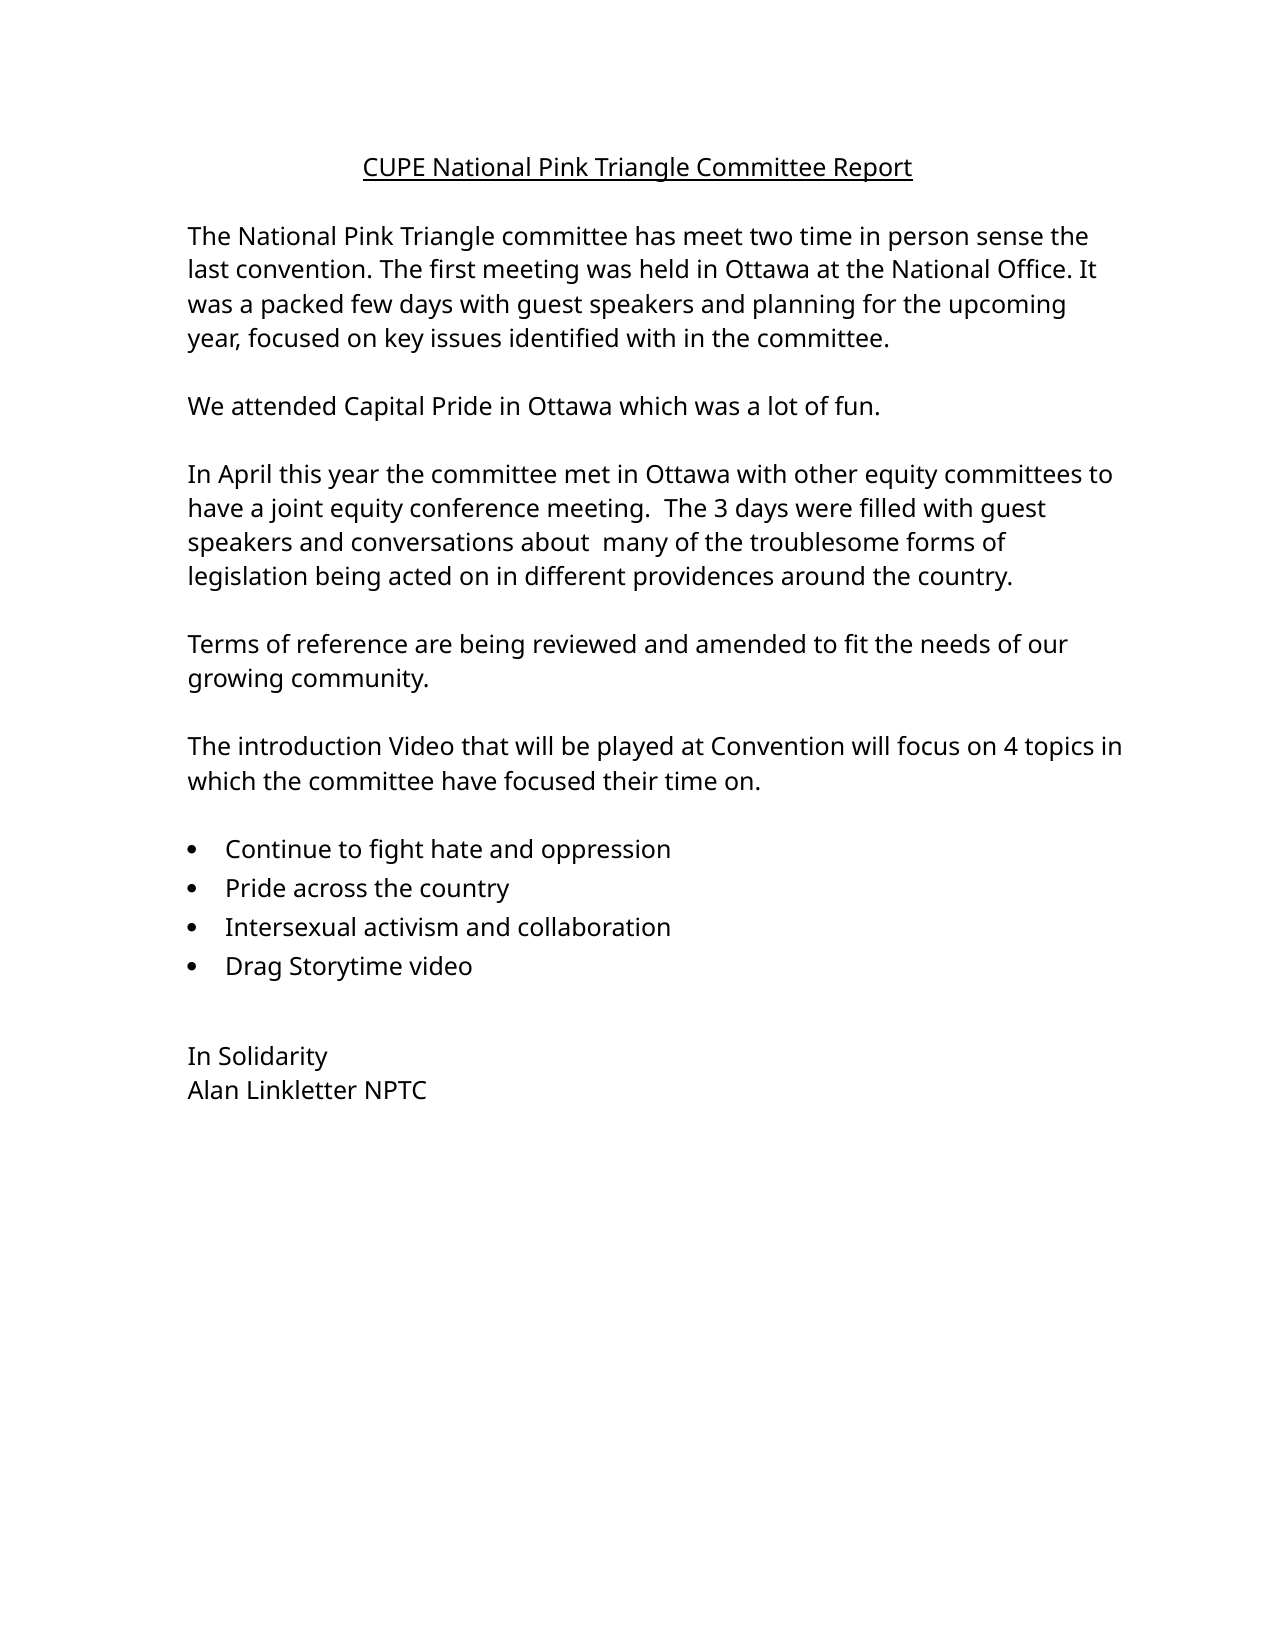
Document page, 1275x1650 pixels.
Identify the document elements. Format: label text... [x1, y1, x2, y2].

text We attended Capital Pride in Ottawa which was a lot of fun. [187, 388, 1125, 422]
list Drag Storytime video [187, 949, 1125, 983]
list Pride across the country [187, 870, 1125, 904]
text Terms of reference are being reviewed and amended to fit the needs of our growing community. [187, 627, 1125, 695]
text CUPE National Pink Triangle Committee Report [150, 150, 1125, 184]
text The National Pink Triangle committee has meet two time in person sense the last convention. The first meeting was held in Ottawa at the National Office. It was a packed few days with guest speakers and planning for the upcoming year, focused on key issues identified with in the committee. [187, 218, 1125, 354]
text Alan Linkletter NPTC [187, 1073, 1125, 1107]
text In April this year the committee met in Ottawa with other equity committees to have a joint equity conference meeting. The 3 days were filled with guest speakers and conversations about many of the troublesome forms of legislation being acted on in different providences around the country. [187, 457, 1125, 593]
text The introduction Video that will be played at Convention will focus on 4 topics in which the committee have focused their time on. [187, 729, 1125, 797]
text In Solidarity [187, 1039, 1125, 1073]
list Continue to fight hate and oppression [187, 831, 1125, 865]
list Intersexual activism and collaboration [187, 909, 1125, 944]
